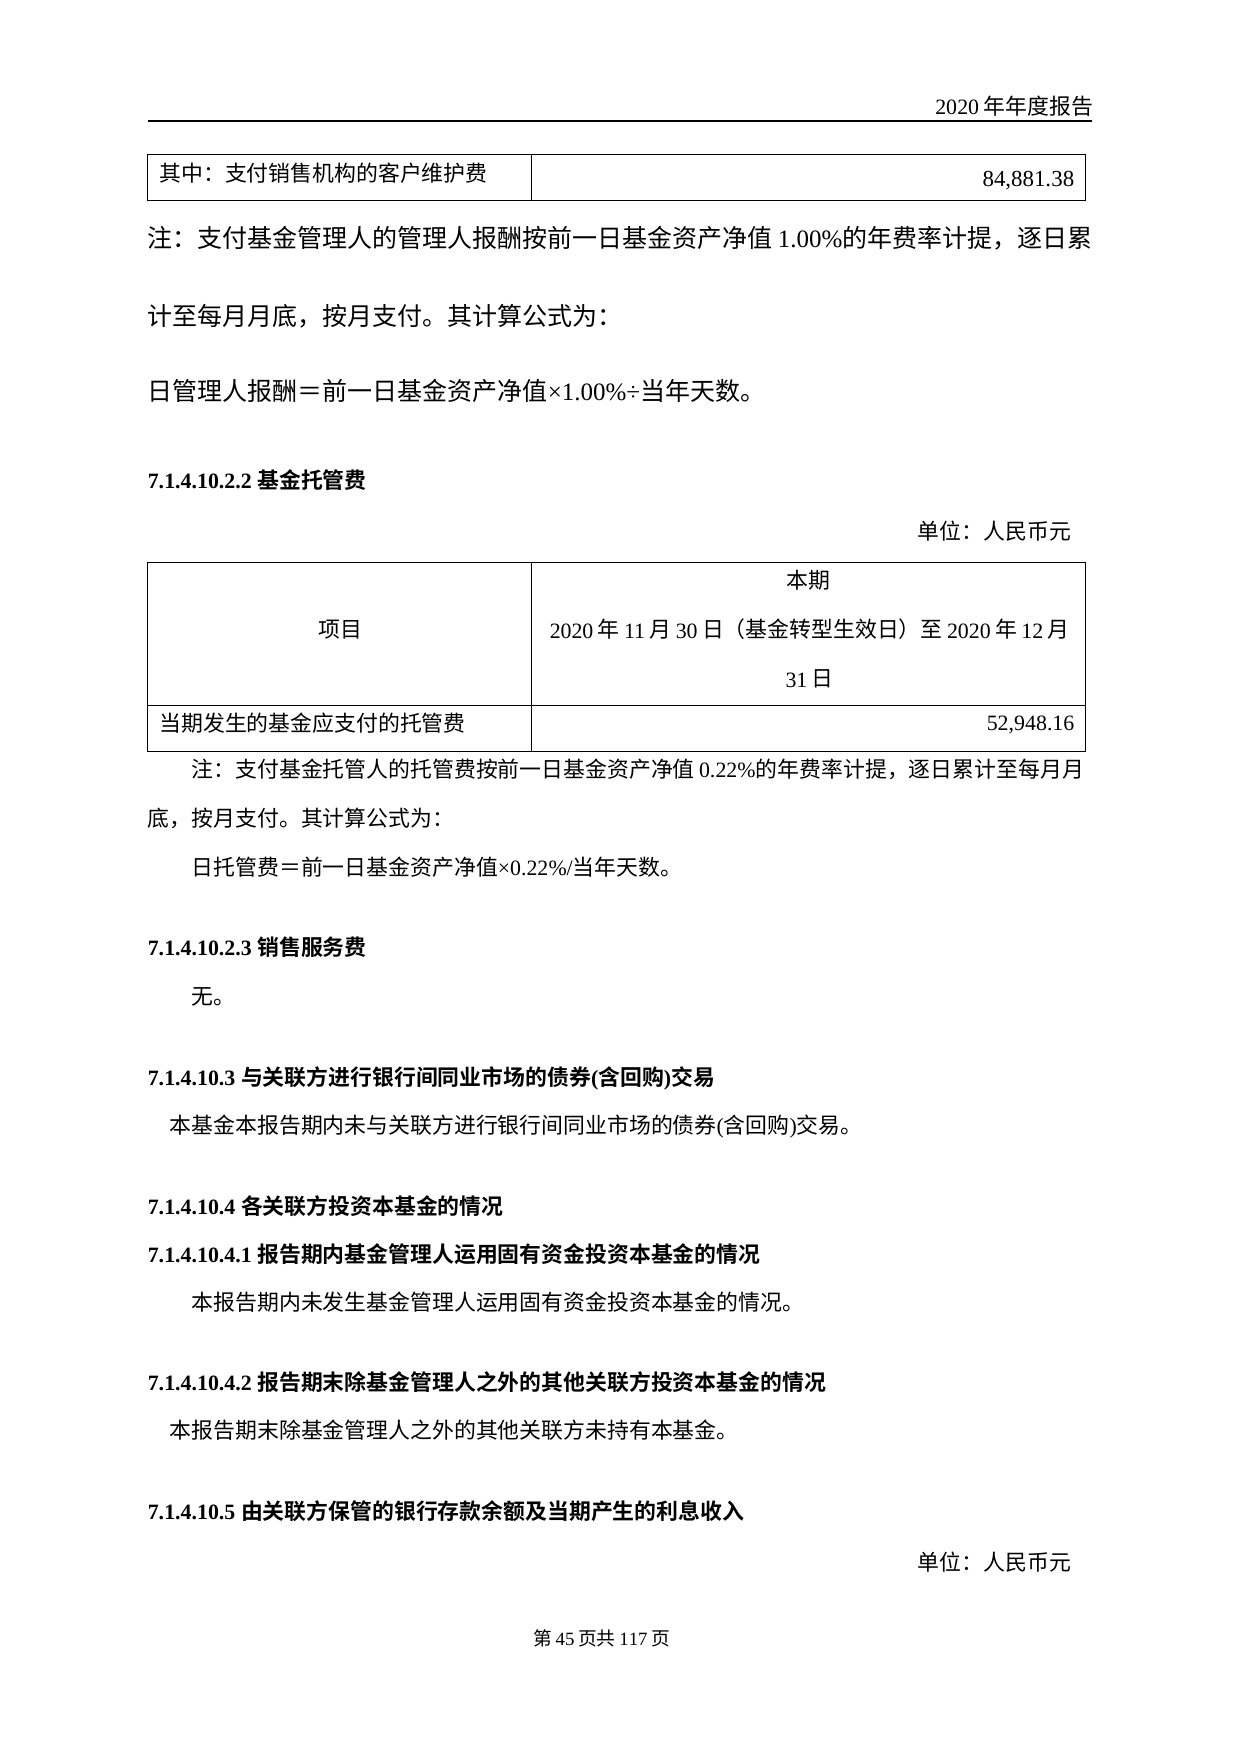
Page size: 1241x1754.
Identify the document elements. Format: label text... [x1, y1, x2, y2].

text 单位：人民币元 [149, 1545, 1071, 1577]
text 本基金本报告期内未与关联方进行银行间同业市场的债券(含回购)交易。 [169, 1107, 1092, 1140]
text 7.1.4.10.5 由关联方保管的银行存款余额及当期产生的利息收入 [148, 1493, 1092, 1526]
text 注：支付基金托管人的托管费按前一日基金资产净值0.22%的年费率计提，逐日累计至每月月底，按月支付。其计算公式为： [148, 752, 1092, 833]
text 无。 [148, 978, 1092, 1011]
text 日托管费＝前一日基金资产净值×0.22%/当年天数。 [148, 849, 1092, 882]
text 7.1.4.10.4.1 报告期内基金管理人运用固有资金投资本基金的情况 [148, 1237, 1092, 1268]
table_cell 其中：支付销售机构的客户维护费 [148, 155, 531, 200]
text 7.1.4.10.2.3 销售服务费 [148, 930, 1092, 962]
table_cell 当期发生的基金应支付的托管费 [148, 706, 531, 751]
text 注：支付基金管理人的管理人报酬按前一日基金资产净值1.00%的年费率计提，逐日累计至每月月底，按月支付。其计算公式为： [148, 204, 1092, 347]
text 本报告期末除基金管理人之外的其他关联方未持有本基金。 [148, 1412, 1092, 1445]
table_header 本期 2020年11月30日（基金转型生效日）至2020年12月31日 [532, 563, 1085, 705]
table_cell 52,948.16 [532, 706, 1085, 751]
text 7.1.4.10.2.2 基金托管费 [148, 462, 1092, 495]
table_cell 84,881.38 [532, 155, 1085, 200]
text 日管理人报酬＝前一日基金资产净值×1.00%÷当年天数。 [148, 357, 1092, 422]
text 7.1.4.10.4.2 报告期末除基金管理人之外的其他关联方投资本基金的情况 [148, 1365, 1092, 1397]
text 单位：人民币元 [149, 513, 1071, 546]
text 7.1.4.10.3 与关联方进行银行间同业市场的债券(含回购)交易 [148, 1059, 1092, 1092]
table_header 项目 [148, 563, 531, 705]
text 本报告期内未发生基金管理人运用固有资金投资本基金的情况。 [148, 1284, 1092, 1317]
text 7.1.4.10.4 各关联方投资本基金的情况 [148, 1188, 1092, 1221]
